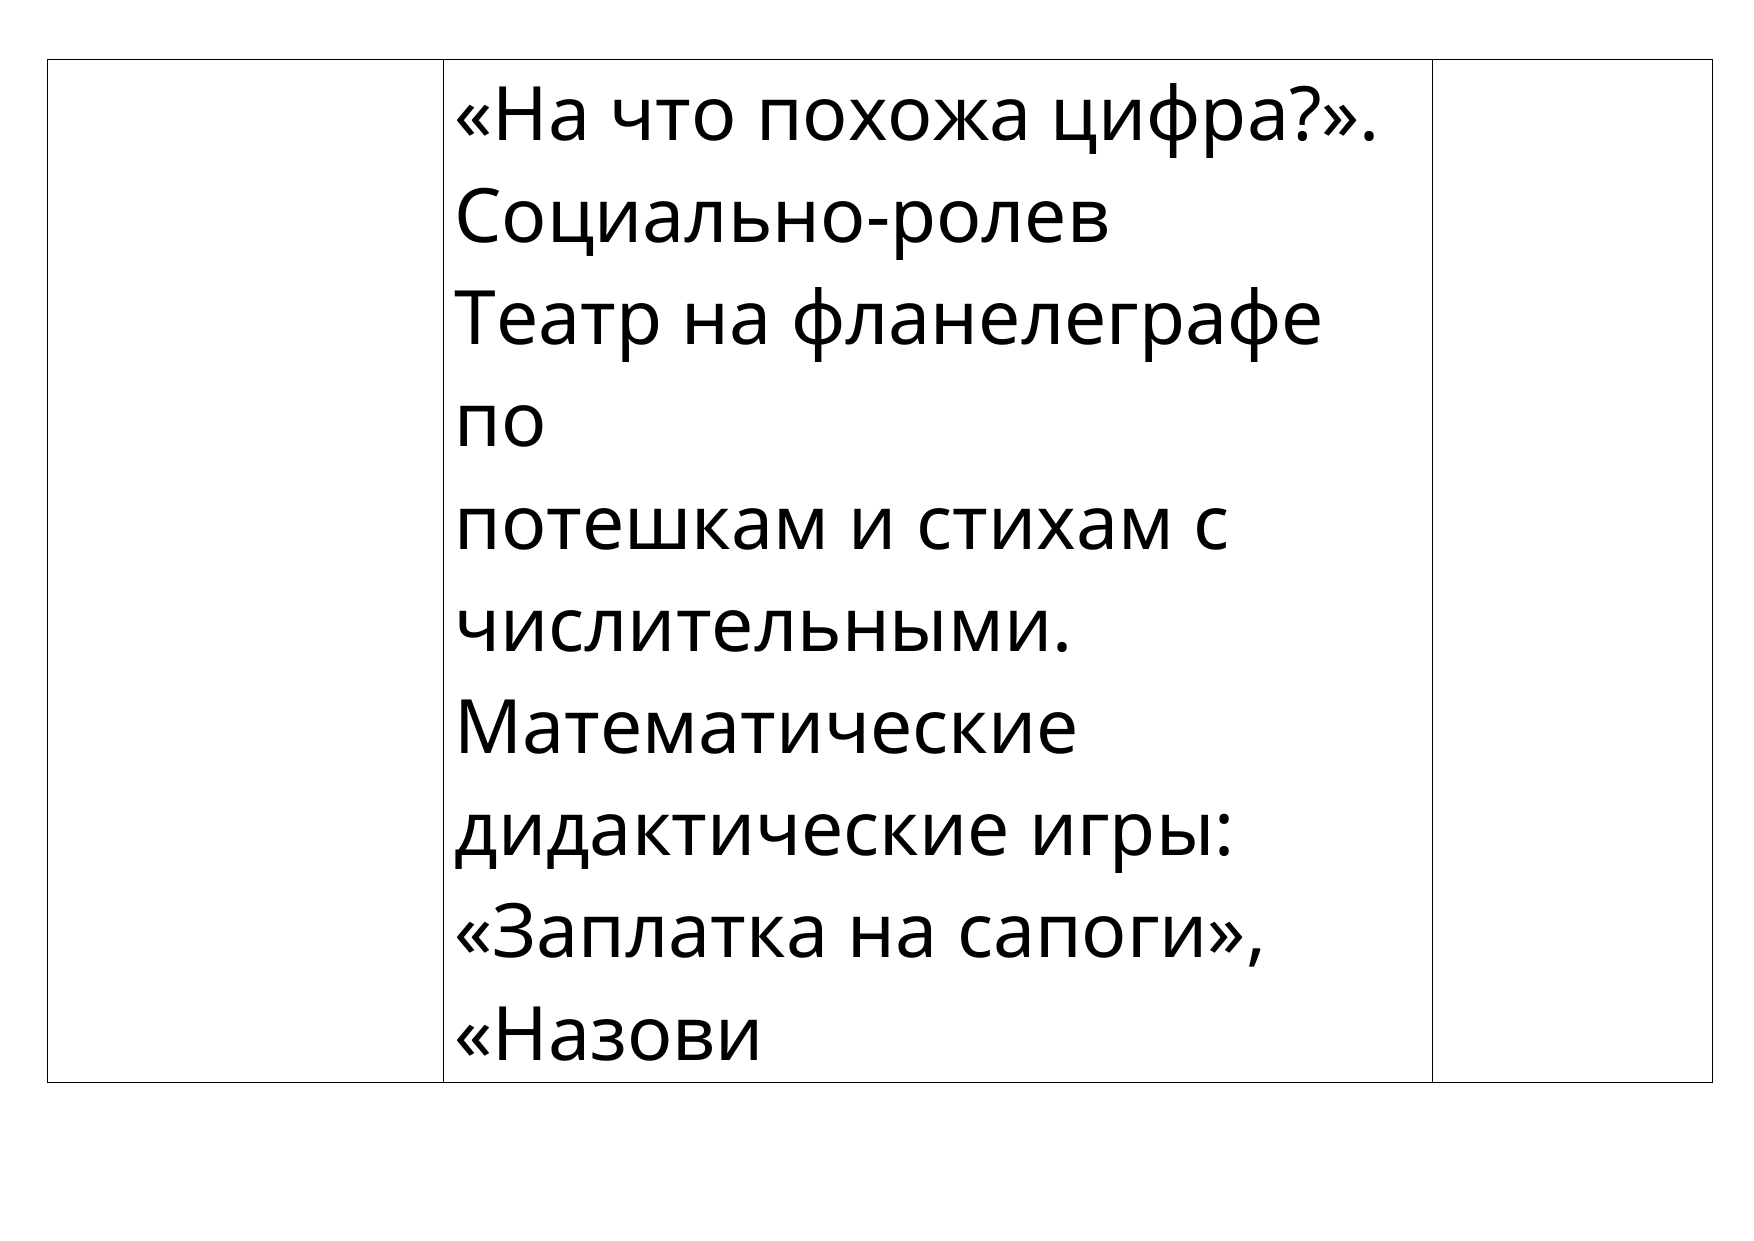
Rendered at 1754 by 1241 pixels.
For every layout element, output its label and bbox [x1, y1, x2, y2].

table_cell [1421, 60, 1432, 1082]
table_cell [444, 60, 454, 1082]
table_cell [48, 60, 443, 1082]
table_cell [1433, 60, 1712, 1082]
